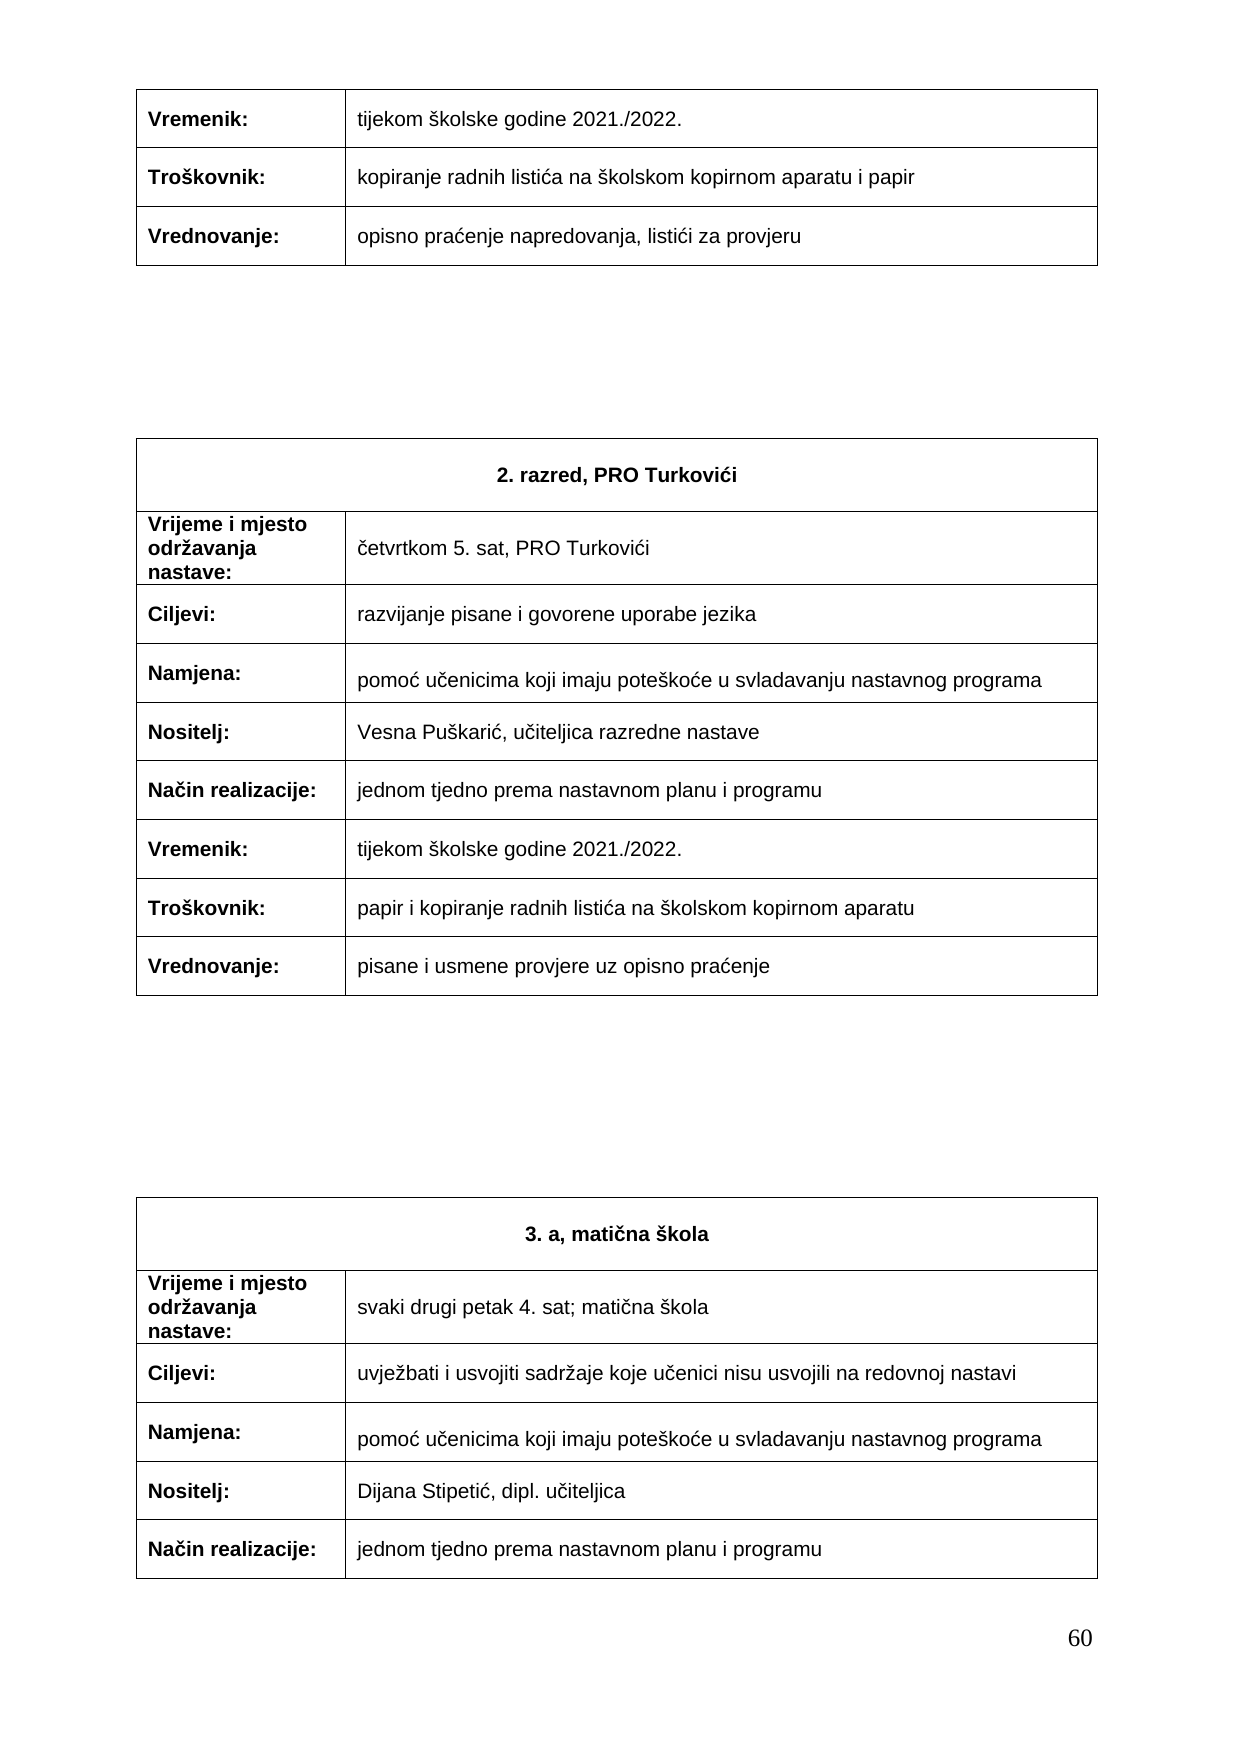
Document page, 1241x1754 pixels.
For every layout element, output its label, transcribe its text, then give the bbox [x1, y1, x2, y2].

table_cell tijekom školske godine 2021./2022. [346, 820, 1097, 878]
table_cell opisno praćenje napredovanja, listići za provjeru [346, 207, 1097, 264]
table_header 3. a, matična škola [137, 1198, 1097, 1270]
table_cell četvrtkom 5. sat, PRO Turkovići [346, 512, 1097, 584]
table_cell Ciljevi: [137, 585, 345, 643]
table_cell tijekom školske godine 2021./2022. [346, 90, 1097, 147]
table_cell Način realizacije: [137, 761, 345, 819]
table_cell Troškovnik: [137, 148, 345, 206]
table_cell Vrijeme i mjesto održavanja nastave: [137, 512, 345, 584]
table_cell jednom tjedno prema nastavnom planu i programu [346, 761, 1097, 819]
table_cell kopiranje radnih listića na školskom kopirnom aparatu i papir [346, 148, 1097, 206]
table_cell papir i kopiranje radnih listića na školskom kopirnom aparatu [346, 879, 1097, 936]
table_header 2. razred, PRO Turkovići [137, 439, 1097, 511]
table_cell Vremenik: [137, 90, 345, 147]
table_cell Vrijeme i mjesto održavanja nastave: [137, 1271, 345, 1343]
table_cell razvijanje pisane i govorene uporabe jezika [346, 585, 1097, 643]
table_cell jednom tjedno prema nastavnom planu i programu [346, 1520, 1097, 1578]
table_cell Troškovnik: [137, 879, 345, 936]
table_cell Način realizacije: [137, 1520, 345, 1578]
table_cell uvježbati i usvojiti sadržaje koje učenici nisu usvojili na redovnoj nastavi [346, 1344, 1097, 1402]
table_cell Nositelj: [137, 1462, 345, 1519]
table_cell svaki drugi petak 4. sat; matična škola [346, 1271, 1097, 1343]
table_cell Vremenik: [137, 820, 345, 878]
table_cell Nositelj: [137, 703, 345, 760]
table_cell pomoć učenicima koji imaju poteškoće u svladavanju nastavnog programa [346, 644, 1097, 702]
table_cell Ciljevi: [137, 1344, 345, 1402]
table_cell pomoć učenicima koji imaju poteškoće u svladavanju nastavnog programa [346, 1403, 1097, 1461]
table_cell Namjena: [137, 644, 345, 702]
table_cell Vrednovanje: [137, 207, 345, 264]
table_cell Dijana Stipetić, dipl. učiteljica [346, 1462, 1097, 1519]
table_cell Vrednovanje: [137, 937, 345, 995]
table_cell Vesna Puškarić, učiteljica razredne nastave [346, 703, 1097, 760]
table_cell Namjena: [137, 1403, 345, 1461]
table_cell pisane i usmene provjere uz opisno praćenje [346, 937, 1097, 995]
